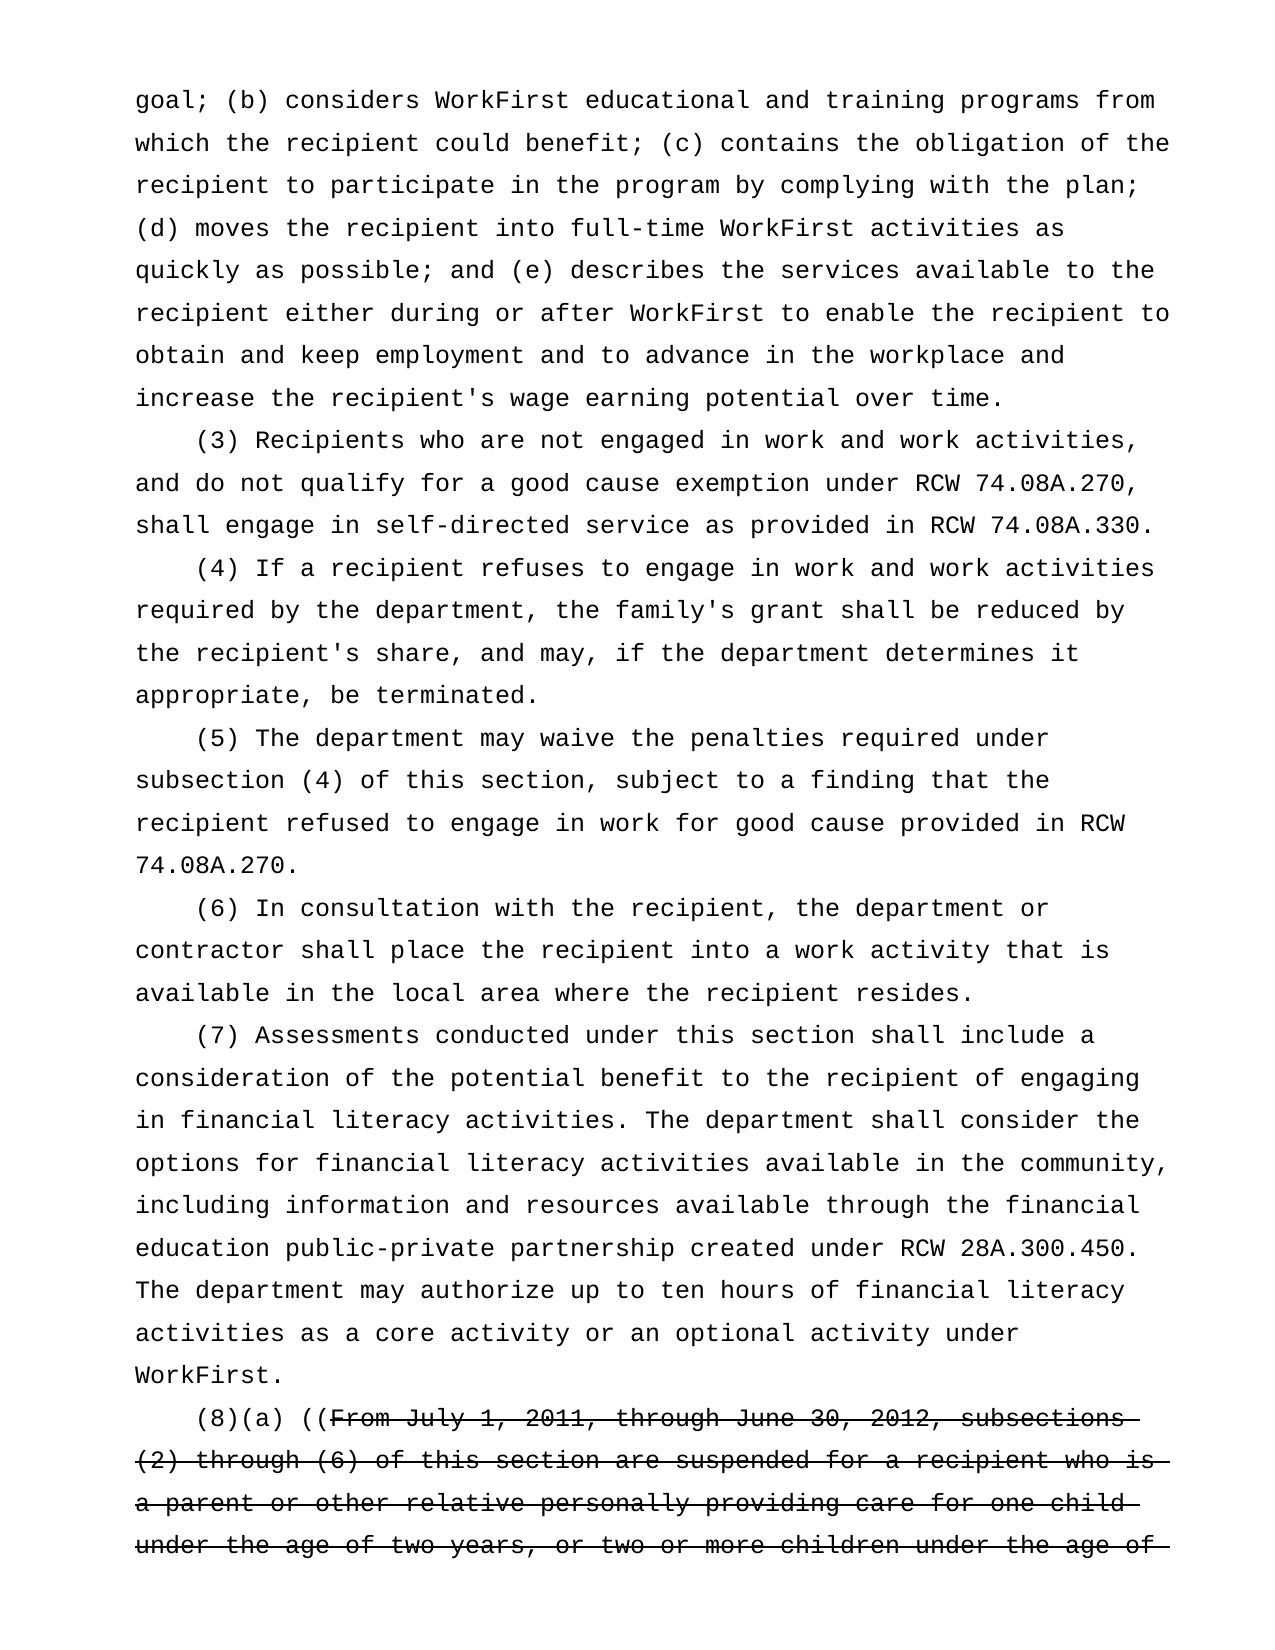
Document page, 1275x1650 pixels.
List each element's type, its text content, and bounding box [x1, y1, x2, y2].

text (6) In consultation with the recipient, the department or contractor shall place the recipient into a work activity that is available in the local area where the recipient resides. [135, 882, 1170, 1010]
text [135, 75, 1170, 415]
text (7) Assessments conducted under this section shall include a consideration of the potential benefit to the recipient of engaging in financial literacy activities. The department shall consider the options for financial literacy activities available in the community, including information and resources available through the financial education public-private partnership created under RCW 28A.300.450. The department may authorize up to ten hours of financial literacy activities as a core activity or an optional activity under WorkFirst. [135, 1010, 1170, 1392]
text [135, 1463, 1170, 1546]
text (5) The department may waive the penalties required under subsection (4) of this section, subject to a finding that the recipient refused to engage in work for good cause provided in RCW 74.08A.270. [135, 712, 1170, 882]
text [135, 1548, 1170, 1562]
text (4) If a recipient refuses to engage in work and work activities required by the department, the family's grant shall be reduced by the recipient's share, and may, if the department determines it appropriate, be terminated. [135, 542, 1170, 712]
text (3) Recipients who are not engaged in work and work activities, and do not qualify for a good cause exemption under RCW 74.08A.270, shall engage in self-directed service as provided in RCW 74.08A.330. [135, 415, 1170, 542]
